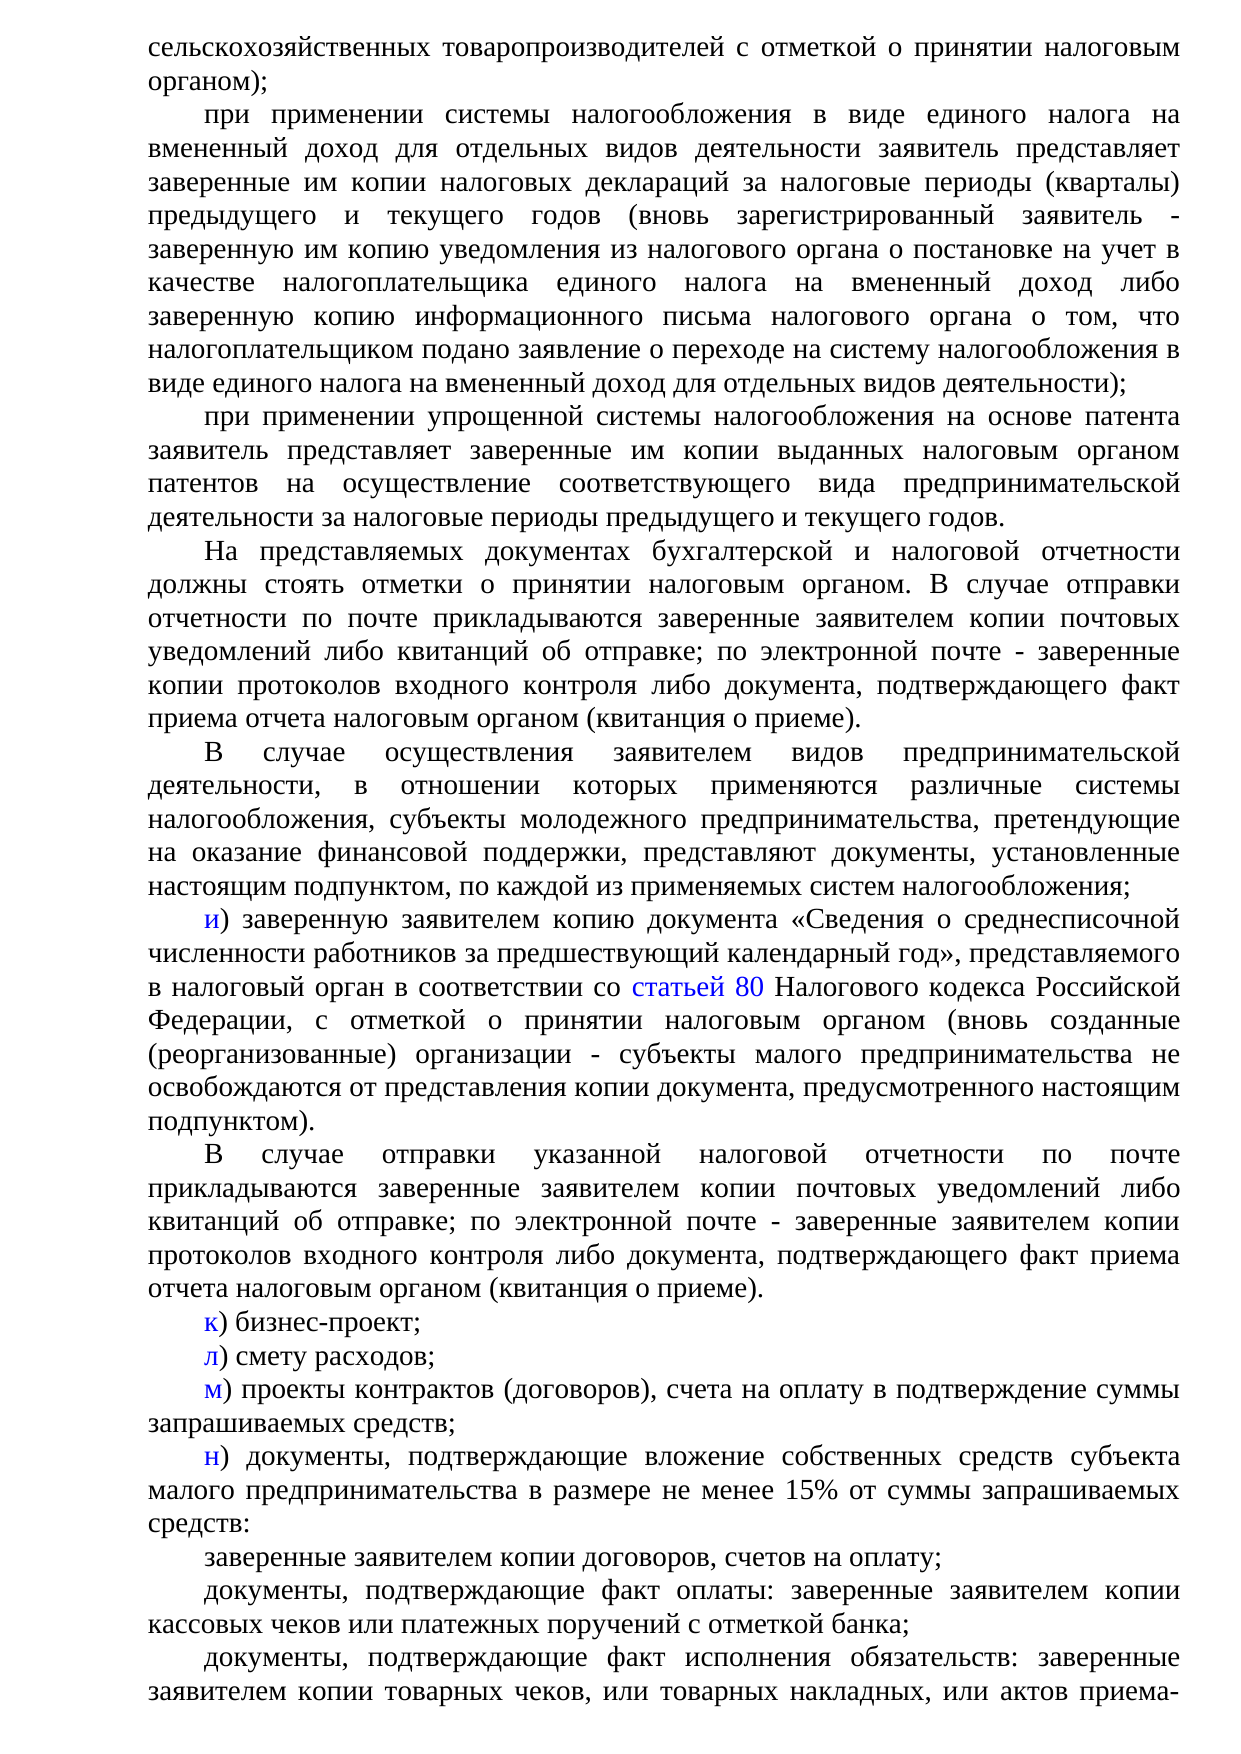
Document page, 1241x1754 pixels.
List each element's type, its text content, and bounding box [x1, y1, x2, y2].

text заверенные заявителем копии договоров, счетов на оплату; [148, 1539, 1181, 1572]
text м) проекты контрактов (договоров), счета на оплату в подтверждение суммы запрашиваемых средств; [148, 1371, 1181, 1438]
text В случае отправки указанной налоговой отчетности по почте прикладываются заверенные заявителем копии почтовых уведомлений либо квитанций об отправке; по электронной почте - заверенные заявителем копии протоколов входного контроля либо документа, подтверждающего факт приема отчета налоговым органом (квитанция о приеме). [148, 1136, 1181, 1304]
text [148, 29, 1181, 97]
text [148, 1639, 1181, 1707]
text и) заверенную заявителем копию документа «Сведения о среднесписочной численности работников за предшествующий календарный год», представляемого в налоговый орган в соответствии со статьей 80 Налогового кодекса Российской Федерации, с отметкой о принятии налоговым органом (вновь созданные (реорганизованные) организации - субъекты малого предпринимательства не освобождаются от представления копии документа, предусмотренного настоящим подпунктом). [148, 902, 1181, 1136]
text при применении системы налогообложения в виде единого налога на вмененный доход для отдельных видов деятельности заявитель представляет заверенные им копии налоговых деклараций за налоговые периоды (кварталы) предыдущего и текущего годов (вновь зарегистрированный заявитель - заверенную им копию уведомления из налогового органа о постановке на учет в качестве налогоплательщика единого налога на вмененный доход либо заверенную копию информационного письма налогового органа о том, что налогоплательщиком подано заявление о переходе на систему налогообложения в виде единого налога на вмененный доход для отдельных видов деятельности); [148, 97, 1181, 398]
text н) документы, подтверждающие вложение собственных средств субъекта малого предпринимательства в размере не менее 15% от суммы запрашиваемых средств: [148, 1438, 1181, 1539]
text В случае осуществления заявителем видов предпринимательской деятельности, в отношении которых применяются различные системы налогообложения, субъекты молодежного предпринимательства, претендующие на оказание финансовой поддержки, представляют документы, установленные настоящим подпунктом, по каждой из применяемых систем налогообложения; [148, 734, 1181, 902]
text документы, подтверждающие факт оплаты: заверенные заявителем копии кассовых чеков или платежных поручений с отметкой банка; [148, 1572, 1181, 1639]
text л) смету расходов; [148, 1338, 1181, 1371]
text при применении упрощенной системы налогообложения на основе патента заявитель представляет заверенные им копии выданных налоговым органом патентов на осуществление соответствующего вида предпринимательской деятельности за налоговые периоды предыдущего и текущего годов. [148, 398, 1181, 533]
text На представляемых документах бухгалтерской и налоговой отчетности должны стоять отметки о принятии налоговым органом. В случае отправки отчетности по почте прикладываются заверенные заявителем копии почтовых уведомлений либо квитанций об отправке; по электронной почте - заверенные копии протоколов входного контроля либо документа, подтверждающего факт приема отчета налоговым органом (квитанция о приеме). [148, 533, 1181, 734]
text к) бизнес-проект; [148, 1304, 1181, 1338]
